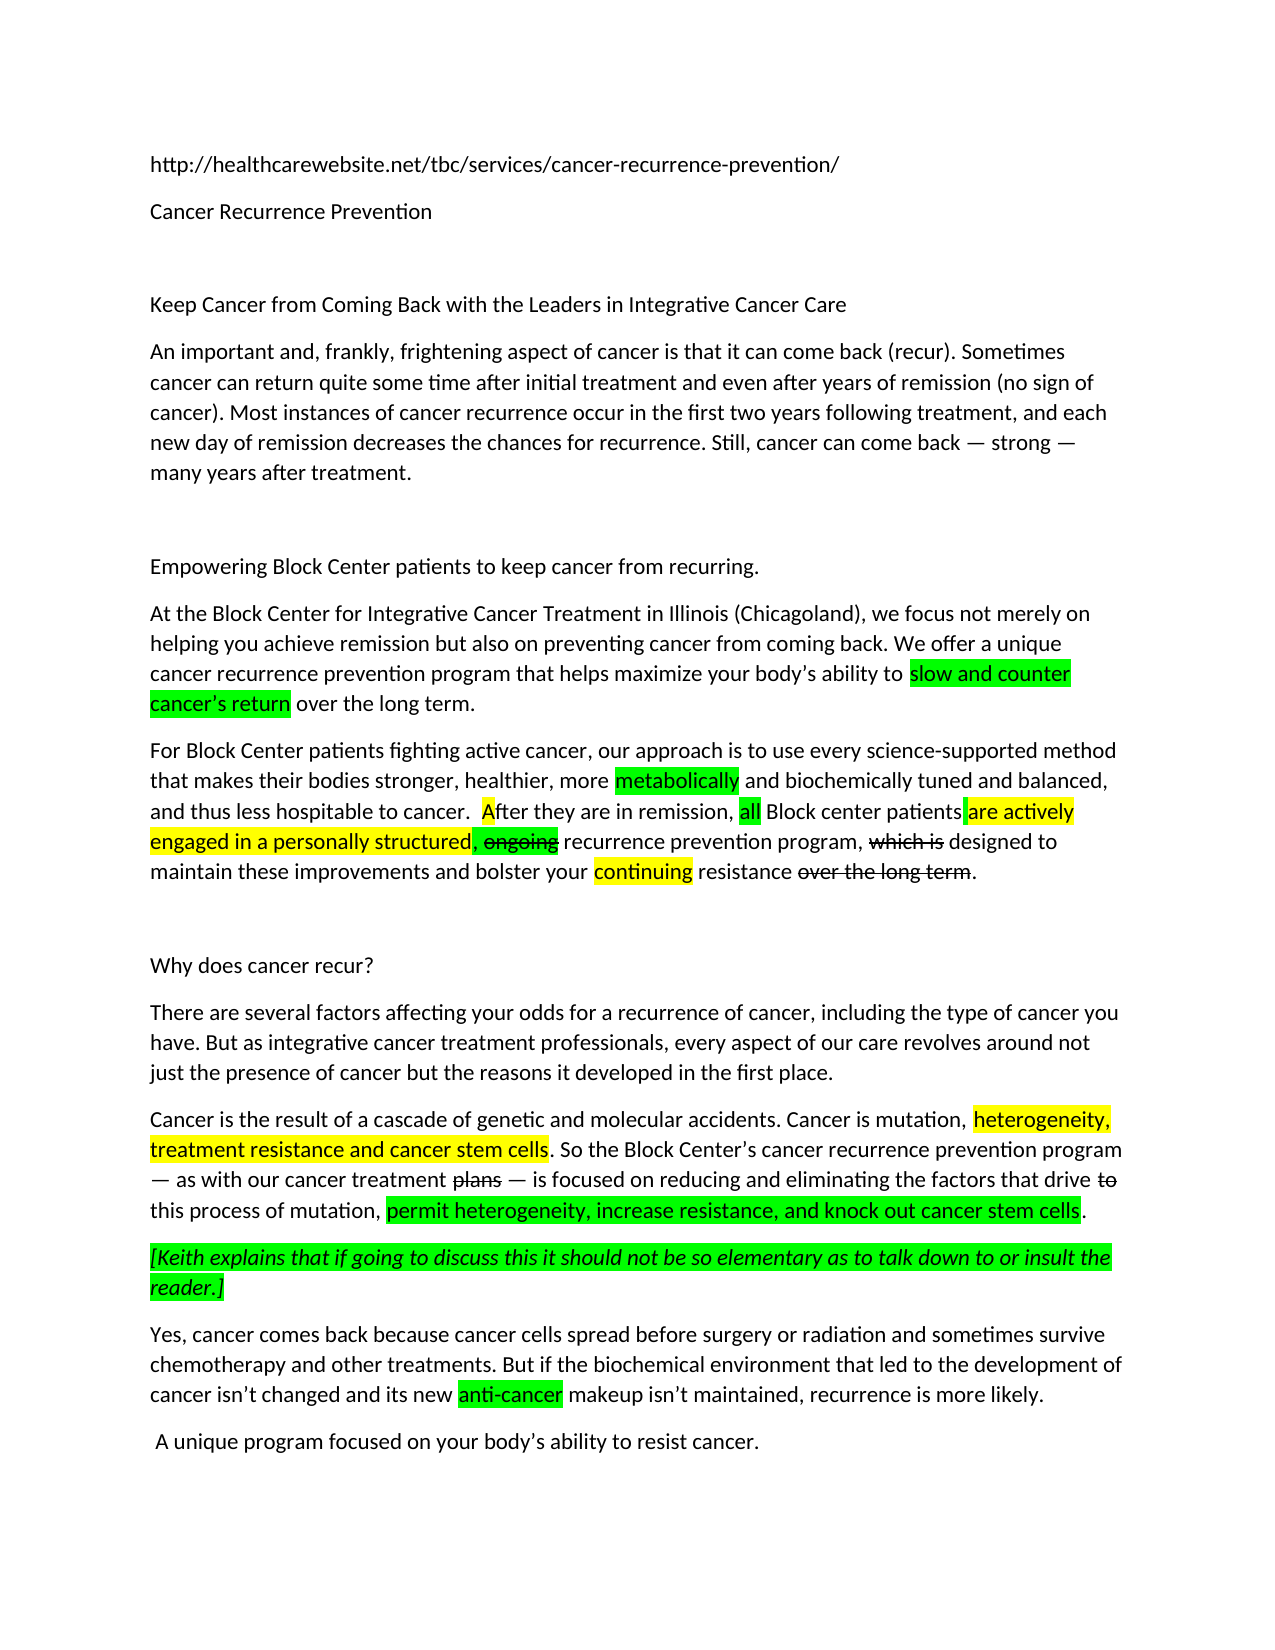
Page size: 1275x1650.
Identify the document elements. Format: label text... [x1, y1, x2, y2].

text There are several factors affecting your odds for a recurrence of cancer, including the type of cancer you have. But as integrative cancer treatment professionals, every aspect of our care revolves around not just the presence of cancer but the reasons it developed in the first place. [150, 998, 1125, 1086]
text Cancer is the result of a cascade of genetic and molecular accidents. Cancer is mutation, heterogeneity, treatment resistance and cancer stem cells. So the Block Center’s cancer recurrence prevention program — as with our cancer treatment plans — is focused on reducing and eliminating the factors that drive to this process of mutation, permit heterogeneity, increase resistance, and knock out cancer stem cells. [150, 1105, 1125, 1224]
text A unique program focused on your body’s ability to resist cancer. [150, 1427, 1125, 1455]
text Cancer Recurrence Prevention [150, 197, 1125, 225]
text For Block Center patients fighting active cancer, our approach is to use every science-supported method that makes their bodies stronger, healthier, more metabolically and biochemically tuned and balanced, and thus less hospitable to cancer. After they are in remission, all Block center patients are actively engaged in a personally structured, ongoing recurrence prevention program, which is designed to maintain these improvements and bolster your continuing resistance over the long term. [150, 736, 1125, 885]
text An important and, frankly, frightening aspect of cancer is that it can come back (recur). Sometimes cancer can return quite some time after initial treatment and even after years of remission (no sign of cancer). Most instances of cancer recurrence occur in the first two years following treatment, and each new day of remission decreases the chances for recurrence. Still, cancer can come back — strong — many years after treatment. [150, 337, 1125, 486]
text Yes, cancer comes back because cancer cells spread before surgery or radiation and sometimes survive chemotherapy and other treatments. But if the biochemical environment that led to the development of cancer isn’t changed and its new anti-cancer makeup isn’t maintained, recurrence is more likely. [150, 1320, 1125, 1408]
text Empowering Block Center patients to keep cancer from recurring. [150, 552, 1125, 580]
text [Keith explains that if going to discuss this it should not be so elementary as to talk down to or insult the reader.] [150, 1243, 1125, 1301]
text At the Block Center for Integrative Cancer Treatment in Illinois (Chicagoland), we focus not merely on helping you achieve remission but also on preventing cancer from coming back. We offer a unique cancer recurrence prevention program that helps maximize your body’s ability to slow and counter cancer’s return over the long term. [150, 599, 1125, 718]
text Why does cancer recur? [150, 951, 1125, 979]
text http://healthcarewebsite.net/tbc/services/cancer-recurrence-prevention/ [150, 150, 1125, 178]
text Keep Cancer from Coming Back with the Leaders in Integrative Cancer Care [150, 291, 1125, 319]
